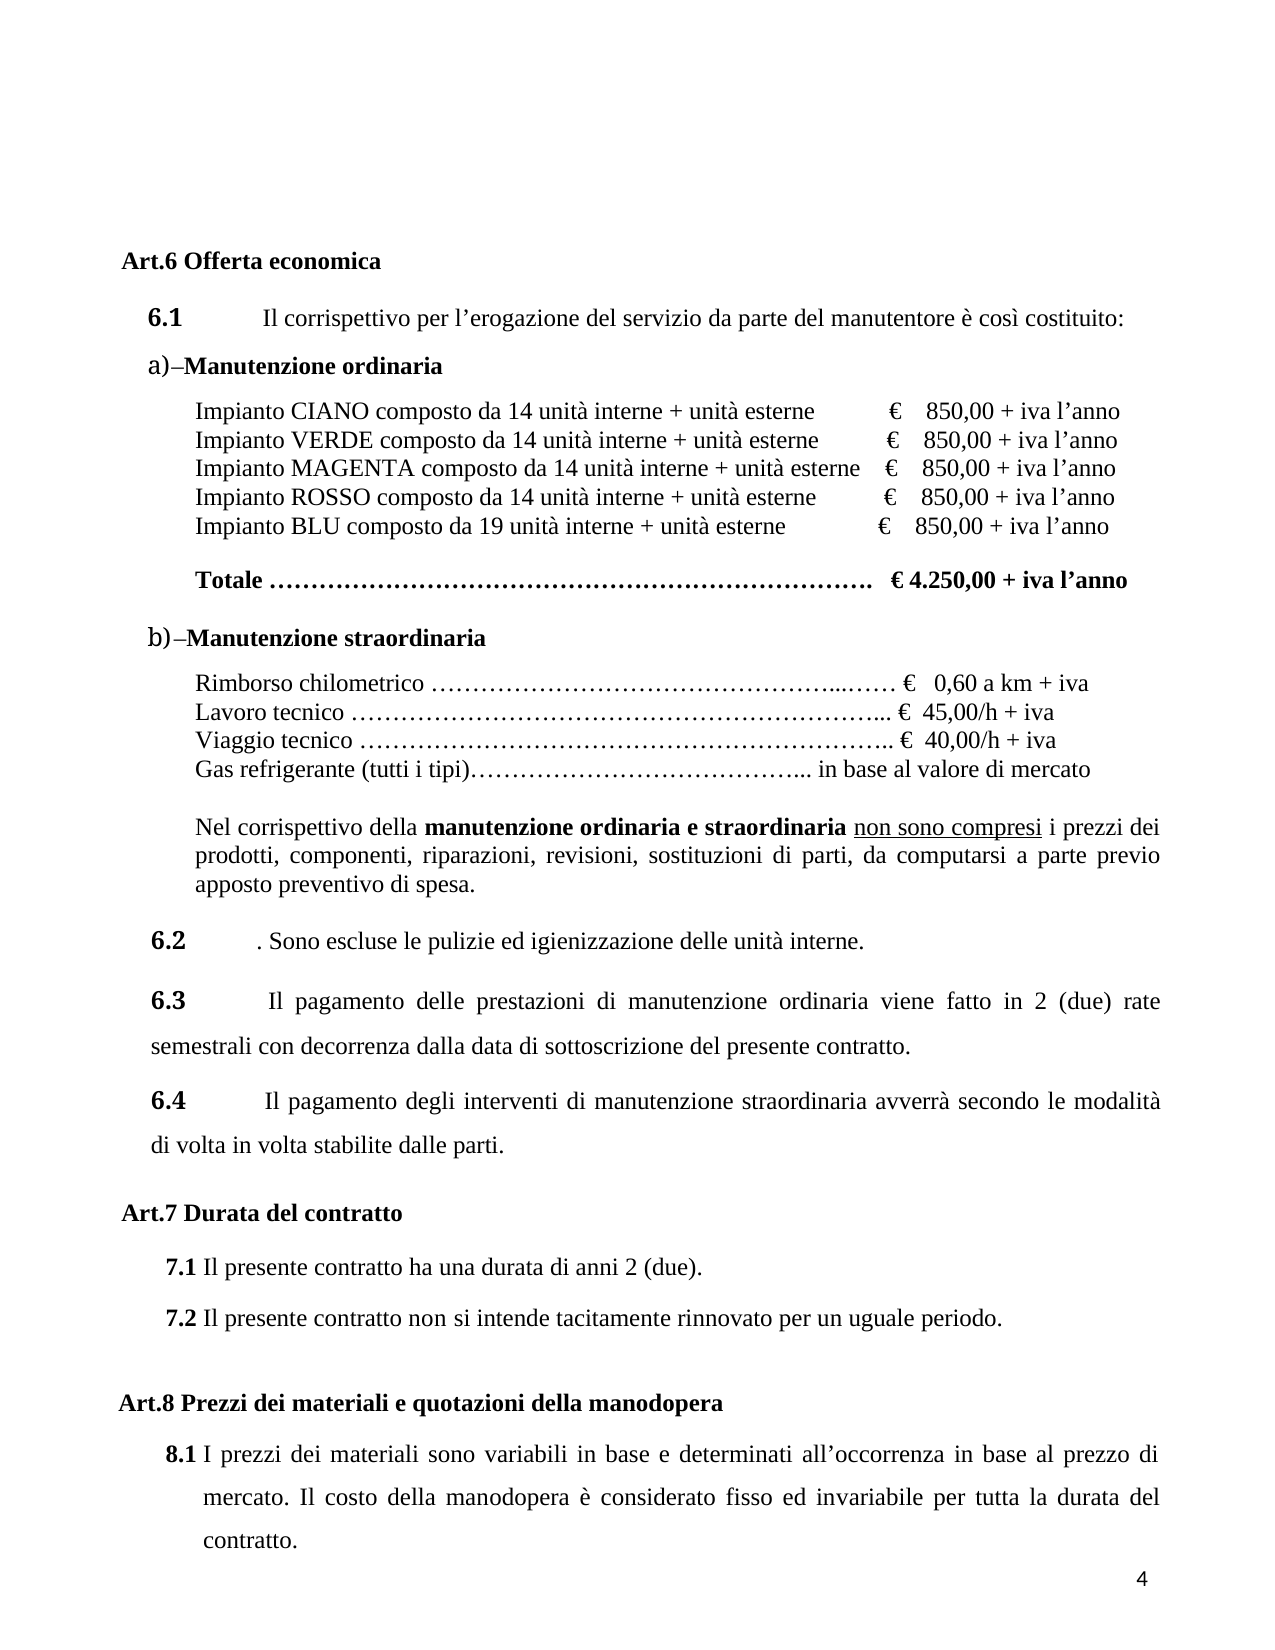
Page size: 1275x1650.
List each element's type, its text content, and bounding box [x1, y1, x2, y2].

list Il corrispettivo per l’erogazione del servizio da parte del manutentore è così costituito: [118, 300, 1161, 334]
text Nel corrispettivo della manutenzione ordinaria e straordinaria non sono compresi i prezzi dei prodotti, componenti, riparazioni, revisioni, sostituzioni di parti, da computarsi a parte previo apposto preventivo di spesa. [195, 812, 1161, 898]
text Impianto ROSSO composto da 14 unità interne + unità esterne € 850,00 + iva l’anno [195, 482, 1161, 511]
text Viaggio tecnico ……………………………………………………….. € 40,00/h + iva [195, 726, 1161, 754]
subtitle Art.7 Durata del contratto [121, 1198, 1161, 1227]
text Impianto MAGENTA composto da 14 unità interne + unità esterne € 850,00 + iva l’anno [195, 453, 1161, 482]
text Lavoro tecnico ………………………………………………………... € 45,00/h + iva [195, 697, 1161, 726]
subtitle –Manutenzione straordinaria [147, 620, 1161, 654]
text 7.2 Il presente contratto non si intende tacitamente rinnovato per un uguale periodo. [165, 1303, 1161, 1332]
text Rimborso chilometrico …………………………………………...…… € 0,60 a km + iva [195, 668, 1161, 697]
text Gas refrigerante (tutti i tipi)…………………………………... in base al valore di mercato [195, 754, 1161, 783]
subtitle Art.6 Offerta economica [121, 246, 1161, 275]
subtitle –Manutenzione ordinaria [147, 348, 1161, 382]
subtitle Art.8 Prezzi dei materiali e quotazioni della manodopera [118, 1388, 1161, 1417]
list I prezzi dei materiali sono variabili in base e determinati all’occorrenza in base al prezzo di mercato. Il costo della manodopera è considerato fisso ed invariabile per tutta la durata del contratto. [165, 1439, 1161, 1553]
text Impianto BLU composto da 19 unità interne + unità esterne € 850,00 + iva l’anno [195, 511, 1161, 540]
text Impianto CIANO composto da 14 unità interne + unità esterne € 850,00 + iva l’anno [195, 396, 1161, 425]
list . Sono escluse le pulizie ed igienizzazione delle unità interne. [151, 923, 1161, 957]
text Totale ………………………………………………………………. € 4.250,00 + iva l’anno [195, 565, 1161, 593]
text Impianto VERDE composto da 14 unità interne + unità esterne € 850,00 + iva l’anno [195, 425, 1161, 453]
list Il pagamento delle prestazioni di manutenzione ordinaria viene fatto in 2 (due) rate semestrali con decorrenza dalla data di sottoscrizione del presente contratto. [151, 982, 1161, 1060]
text 7.1 Il presente contratto ha una durata di anni 2 (due). [165, 1252, 1161, 1281]
list Il pagamento degli interventi di manutenzione straordinaria avverrà secondo le modalità di volta in volta stabilite dalle parti. [151, 1082, 1161, 1159]
